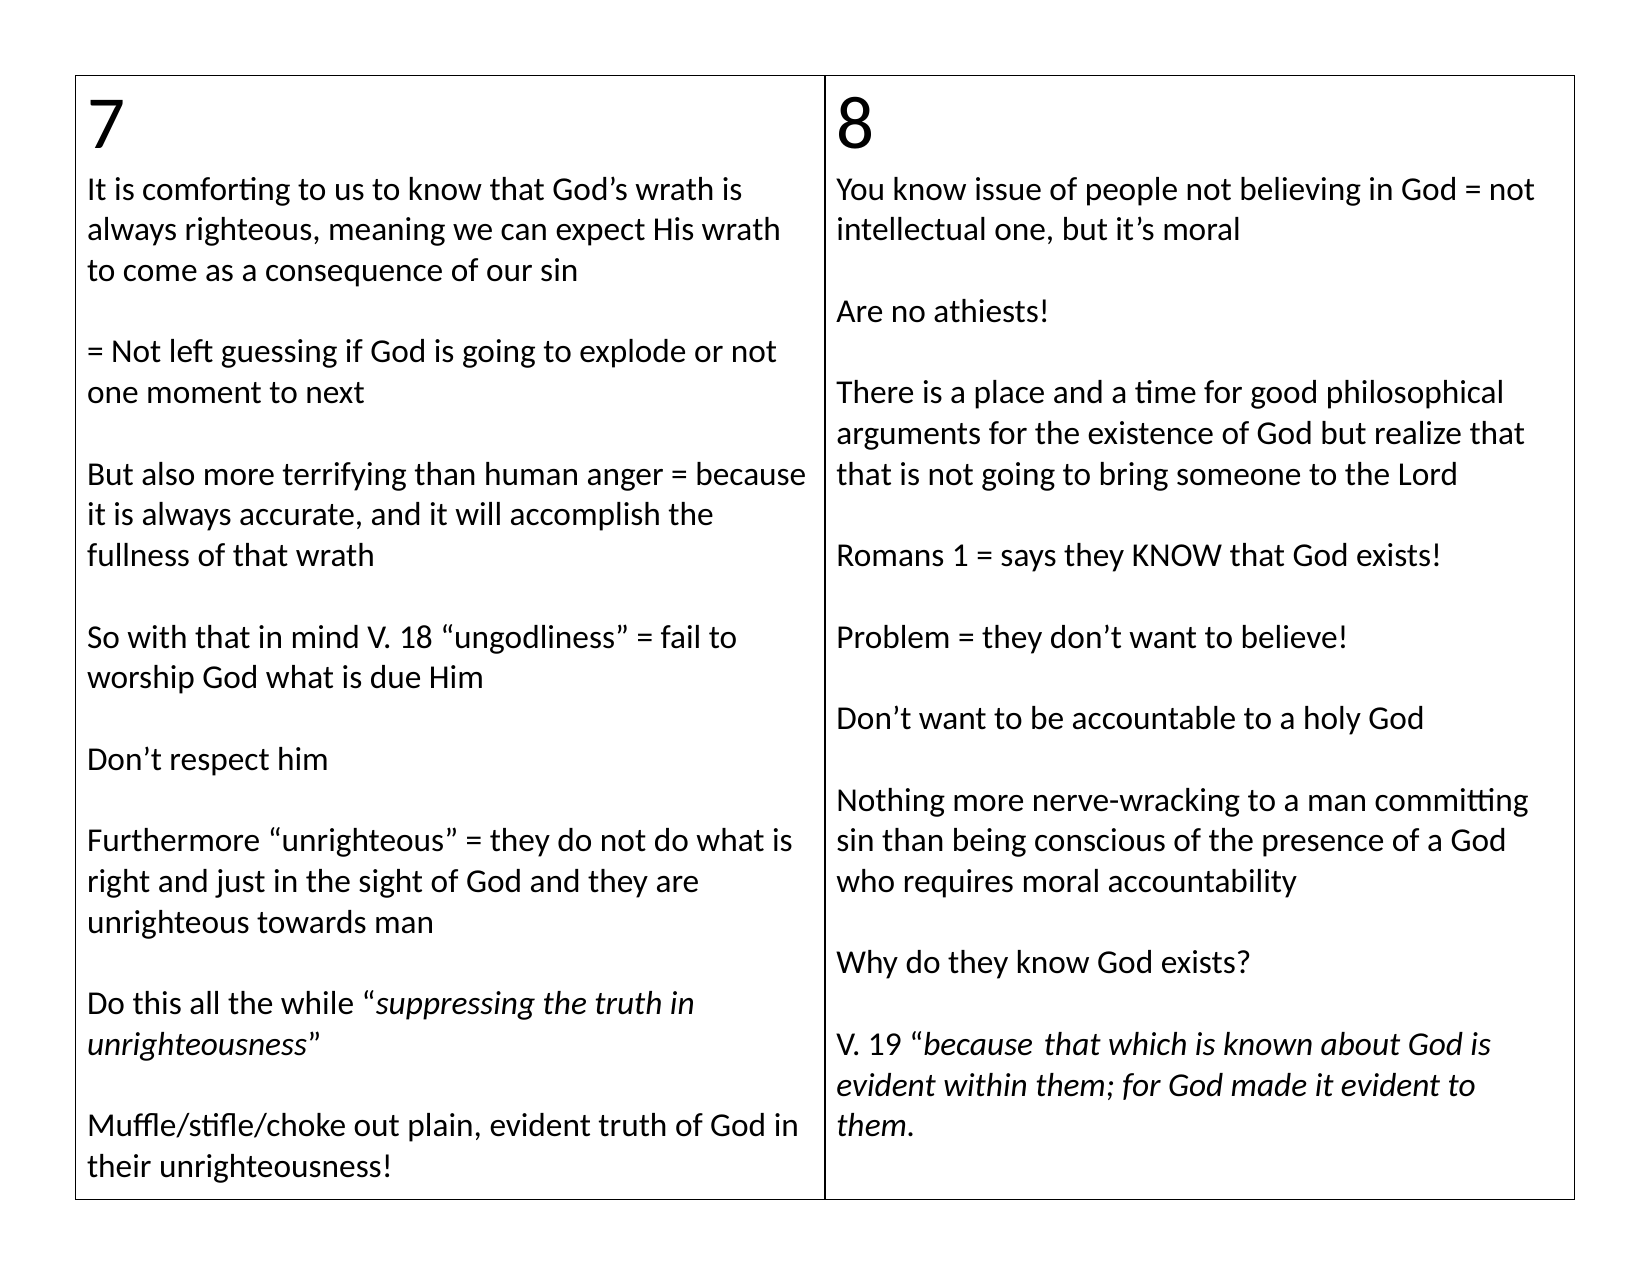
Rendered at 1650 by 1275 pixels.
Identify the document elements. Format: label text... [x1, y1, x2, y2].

table_cell 8 You know issue of people not believing in God = not intellectual one, but it’s moral Are no athiests! There is a place and a time for good philosophical arguments for the existence of God but realize that that is not going to bring someone to the Lord Romans 1 = says they KNOW that God exists! Problem = they don’t want to believe! Don’t want to be accountable to a holy God Nothing more nerve-wracking to a man committing sin than being conscious of the presence of a God who requires moral accountability Why do they know God exists? V. 19 “because that which is known about God is evident within them; for God made it evident to them. [826, 76, 1574, 1199]
table_cell 7 It is comforting to us to know that God’s wrath is always righteous, meaning we can expect His wrath to come as a consequence of our sin = Not left guessing if God is going to explode or not one moment to next But also more terrifying than human anger = because it is always accurate, and it will accomplish the fullness of that wrath So with that in mind V. 18 “ungodliness” = fail to worship God what is due Him Don’t respect him Furthermore “unrighteous” = they do not do what is right and just in the sight of God and they are unrighteous towards man Do this all the while “suppressing the truth in unrighteousness” Muffle/stifle/choke out plain, evident truth of God in their unrighteousness! [76, 76, 824, 1199]
